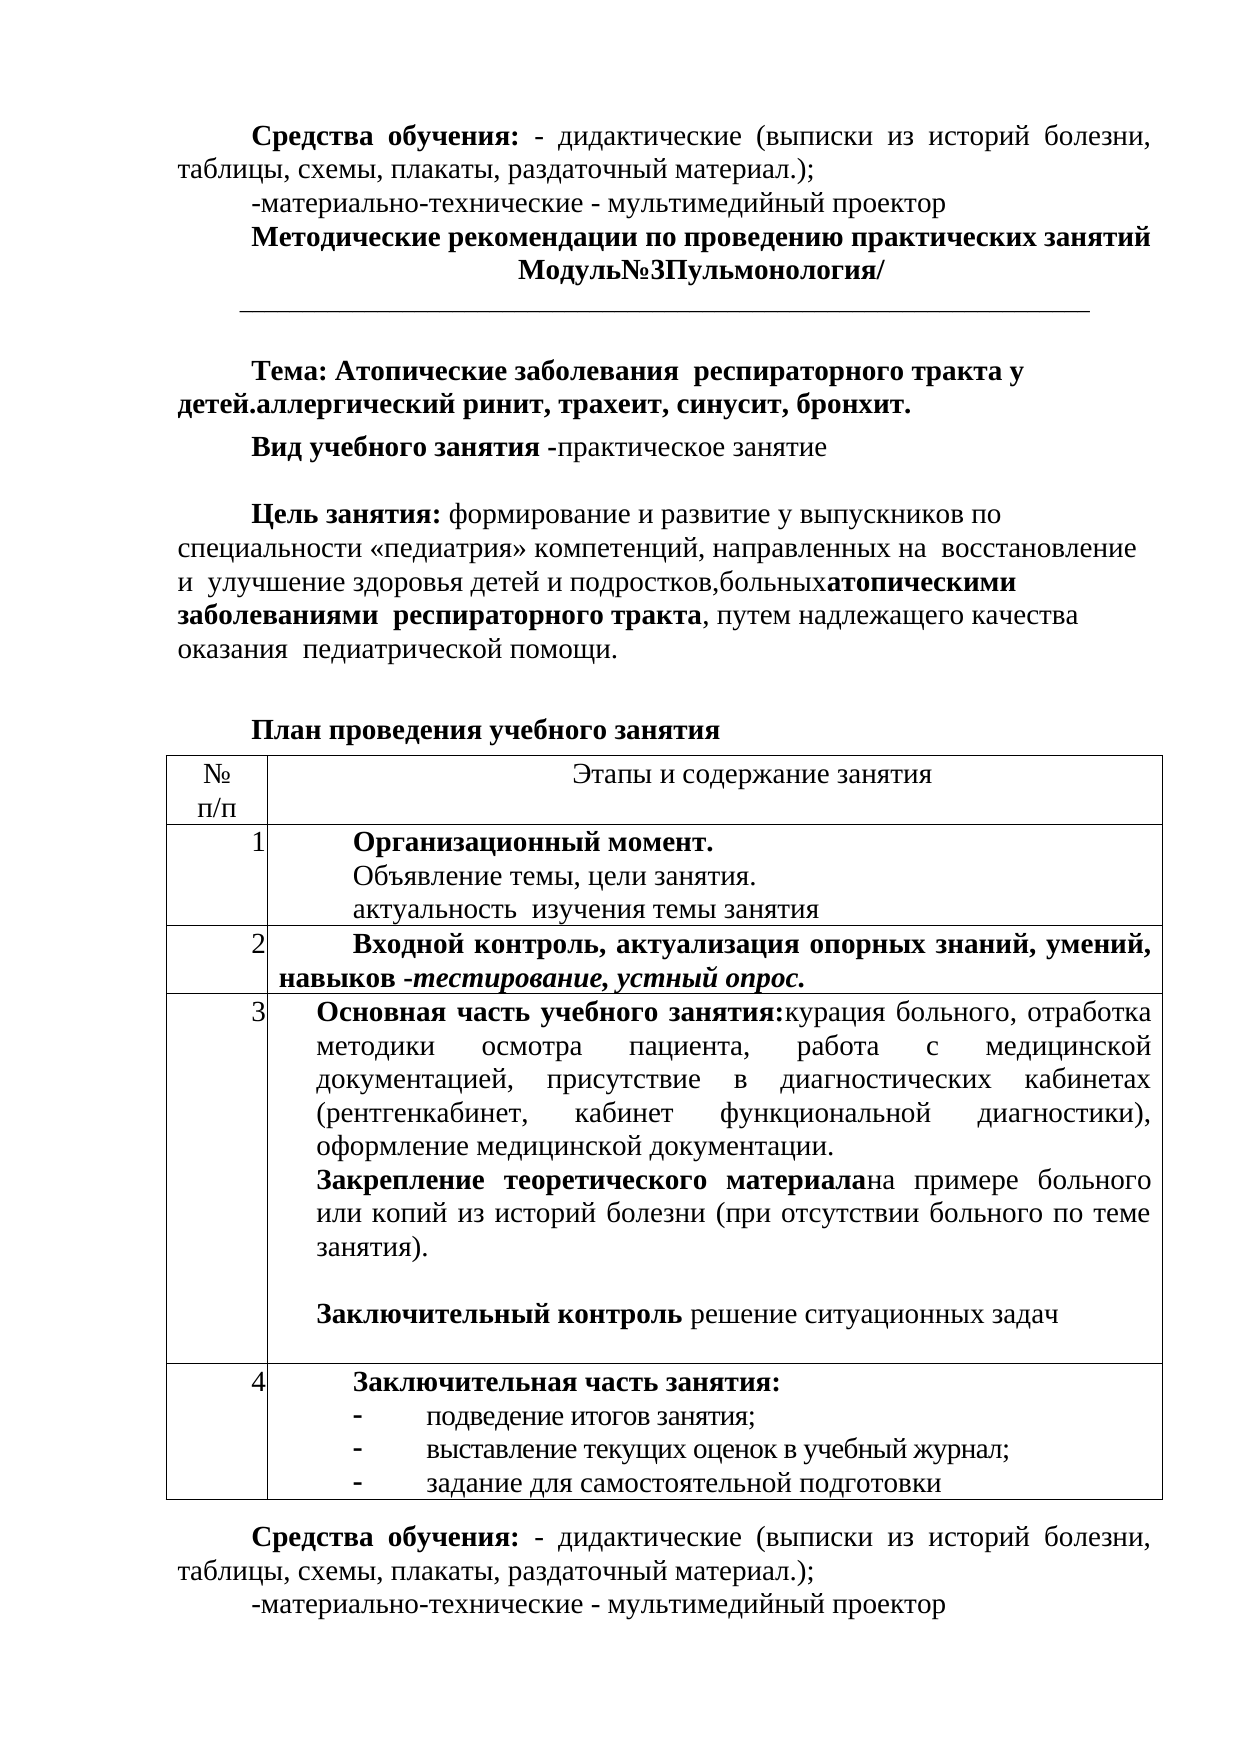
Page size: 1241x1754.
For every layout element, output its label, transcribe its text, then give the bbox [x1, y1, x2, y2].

table_cell Заключительная часть занятия: подведение итогов занятия; выставление текущих оценок в учебный журнал; задание для самостоятельной подготовки [268, 1364, 1162, 1499]
table_cell 4 [167, 1364, 267, 1499]
table_cell Входной контроль, актуализация опорных знаний, умений, навыков -тестирование, устный опрос. [268, 926, 1162, 993]
table_cell 3 [167, 994, 267, 1363]
table_cell Основная часть учебного занятия:курация больного, отработка методики осмотра пациента, работа с медицинской документацией, присутствие в диагностических кабинетах (рентгенкабинет, кабинет функциональной диагностики), оформление медицинской документации. Закрепление теоретического материалана примере больного или копий из историй болезни (при отсутствии больного по теме занятия). Заключительный контроль решение ситуационных задач [268, 994, 1162, 1363]
table_cell Организационный момент. Объявление темы, цели занятия. актуальность изучения темы занятия [268, 825, 1162, 925]
text Средства обучения: - дидактические (выписки из историй болезни, таблицы, схемы, плакаты, раздаточный материал.); [177, 1519, 1152, 1586]
text Средства обучения: - дидактические (выписки из историй болезни, таблицы, схемы, плакаты, раздаточный материал.); [177, 118, 1152, 185]
text Тема: Атопические заболевания респираторного тракта у детей.аллергический ринит, трахеит, синусит, бронхит. [177, 353, 1152, 420]
text -материально-технические - мультимедийный проектор [177, 1586, 1152, 1620]
text Методические рекомендации по проведению практических занятий [177, 219, 1152, 252]
table_cell 1 [167, 825, 267, 925]
text Вид учебного занятия -практическое занятие [177, 429, 1152, 463]
table_cell 2 [167, 926, 267, 993]
text Модуль№3Пульмонология/ ____________________________________________________________________ [177, 252, 1152, 314]
text Цель занятия: формирование и развитие у выпускников по специальности «педиатрия» компетенций, направленных на восстановление и улучшение здоровья детей и подростков,больныхатопическими заболеваниями респираторного тракта, путем надлежащего качества оказания педиатрической помощи. [177, 497, 1152, 664]
table_header № п/п [167, 756, 267, 823]
text План проведения учебного занятия [177, 712, 1152, 746]
text -материально-технические - мультимедийный проектор [177, 185, 1152, 219]
table_header Этапы и содержание занятия [268, 756, 1162, 823]
